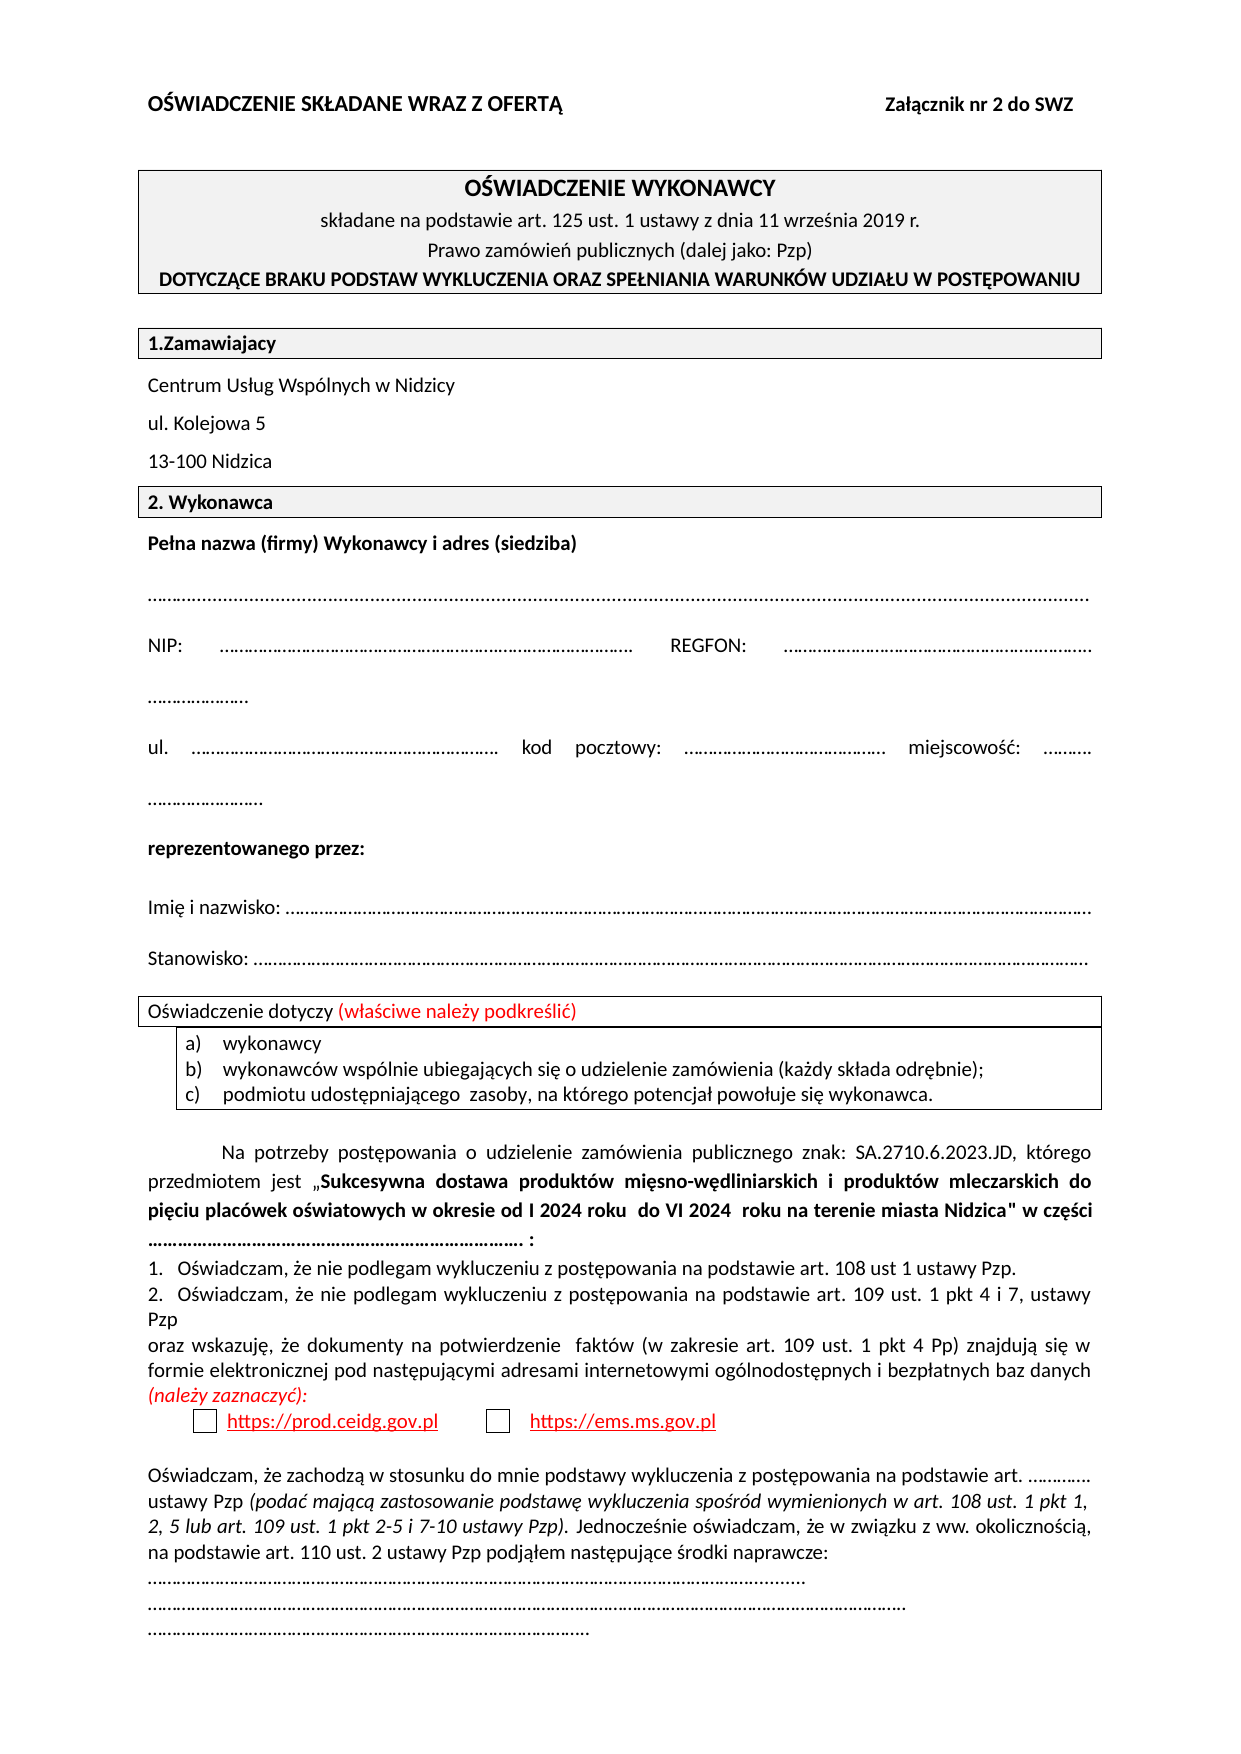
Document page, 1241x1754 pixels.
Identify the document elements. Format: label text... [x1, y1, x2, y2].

list https://prod.ceidg.gov.pl https://ems.ms.gov.pl [192, 1408, 1093, 1433]
text NIP: ………………………………………………….………………………. REGFON: ……………………………………………..………..………………… [148, 632, 1093, 708]
text DOTYCZĄCE BRAKU PODSTAW WYKLUCZENIA ORAZ SPEŁNIANIA WARUNKÓW UDZIAŁU W POSTĘPOWANIU [139, 263, 1101, 293]
text ul. Kolejowa 5 [148, 410, 1093, 435]
text OŚWIADCZENIE WYKONAWCY [139, 171, 1101, 203]
text 13-100 Nidzica [148, 448, 1093, 473]
text 1.Zamawiajacy [139, 329, 1101, 358]
text 2. Wykonawca [139, 487, 1101, 517]
list Oświadczam, że nie podlegam wykluczeniu z postępowania na podstawie art. 108 ust 1 ustawy Pzp. [148, 1256, 1093, 1281]
list podmiotu udostępniającego zasoby, na którego potencjał powołuje się wykonawca. [177, 1078, 1101, 1109]
text składane na podstawie art. 125 ust. 1 ustawy z dnia 11 września 2019 r. [139, 204, 1101, 233]
list wykonawców wspólnie ubiegających się o udzielenie zamówienia (każdy składa odrębnie); [177, 1053, 1101, 1078]
text Centrum Usług Wspólnych w Nidzicy [148, 372, 1093, 397]
list Oświadczenie dotyczy (właściwe należy podkreślić) [139, 997, 1101, 1026]
text Pełna nazwa (firmy) Wykonawcy i adres (siedziba) [148, 531, 1093, 556]
list wykonawcy [177, 1028, 1101, 1053]
text Prawo zamówień publicznych (dalej jako: Pzp) [139, 234, 1101, 262]
text Imię i nazwisko: …………………………………………………………………………………………………………………………………………………… [148, 894, 1093, 919]
list Oświadczam, że nie podlegam wykluczeniu z postępowania na podstawie art. 109 ust. 1 pkt 4 i 7, ustawy Pzp [148, 1281, 1093, 1332]
text Na potrzeby postępowania o udzielenie zamówienia publicznego znak: SA.2710.6.2023.JD, którego przedmiotem jest „Sukcesywna dostawa produktów mięsno-wędliniarskich i produktów mleczarskich do pięciu placówek oświatowych w okresie od I 2024 roku do VI 2024 roku na terenie miasta Nidzica" w części …………………………………………………………………. : [148, 1139, 1093, 1252]
list oraz wskazuję, że dokumenty na potwierdzenie faktów (w zakresie art. 109 ust. 1 pkt 4 Pp) znajdują się w formie elektronicznej pod następującymi adresami internetowymi ogólnodostępnych i bezpłatnych baz danych (należy zaznaczyć): [148, 1332, 1093, 1408]
text ul. ………………………………………………………. kod pocztowy: …………………………………… miejscowość: ……….…………………… [148, 734, 1093, 810]
text reprezentowanego przez: [148, 836, 1093, 861]
text …………………………………………………………………………………………..…………………...........…………………………………………………………………………………………………………………………………………..……………………………………………………………………………….. [148, 1564, 1093, 1641]
text Oświadczam, że zachodzą w stosunku do mnie podstawy wykluczenia z postępowania na podstawie art. …………. ustawy Pzp (podać mającą zastosowanie podstawę wykluczenia spośród wymienionych w art. 108 ust. 1 pkt 1, 2, 5 lub art. 109 ust. 1 pkt 2-5 i 7-10 ustawy Pzp). Jednocześnie oświadczam, że w związku z ww. okolicznością, na podstawie art. 110 ust. 2 ustawy Pzp podjąłem następujące środki naprawcze: [148, 1463, 1093, 1564]
text OŚWIADCZENIE SKŁADANE WRAZ Z OFERTĄ Załącznik nr 2 do SWZ [148, 89, 1093, 117]
text ………........................................................................................................................................................................... [148, 581, 1093, 607]
text Stanowisko: ………………………………………………………………………………………………………………………………………………………… [148, 945, 1093, 970]
